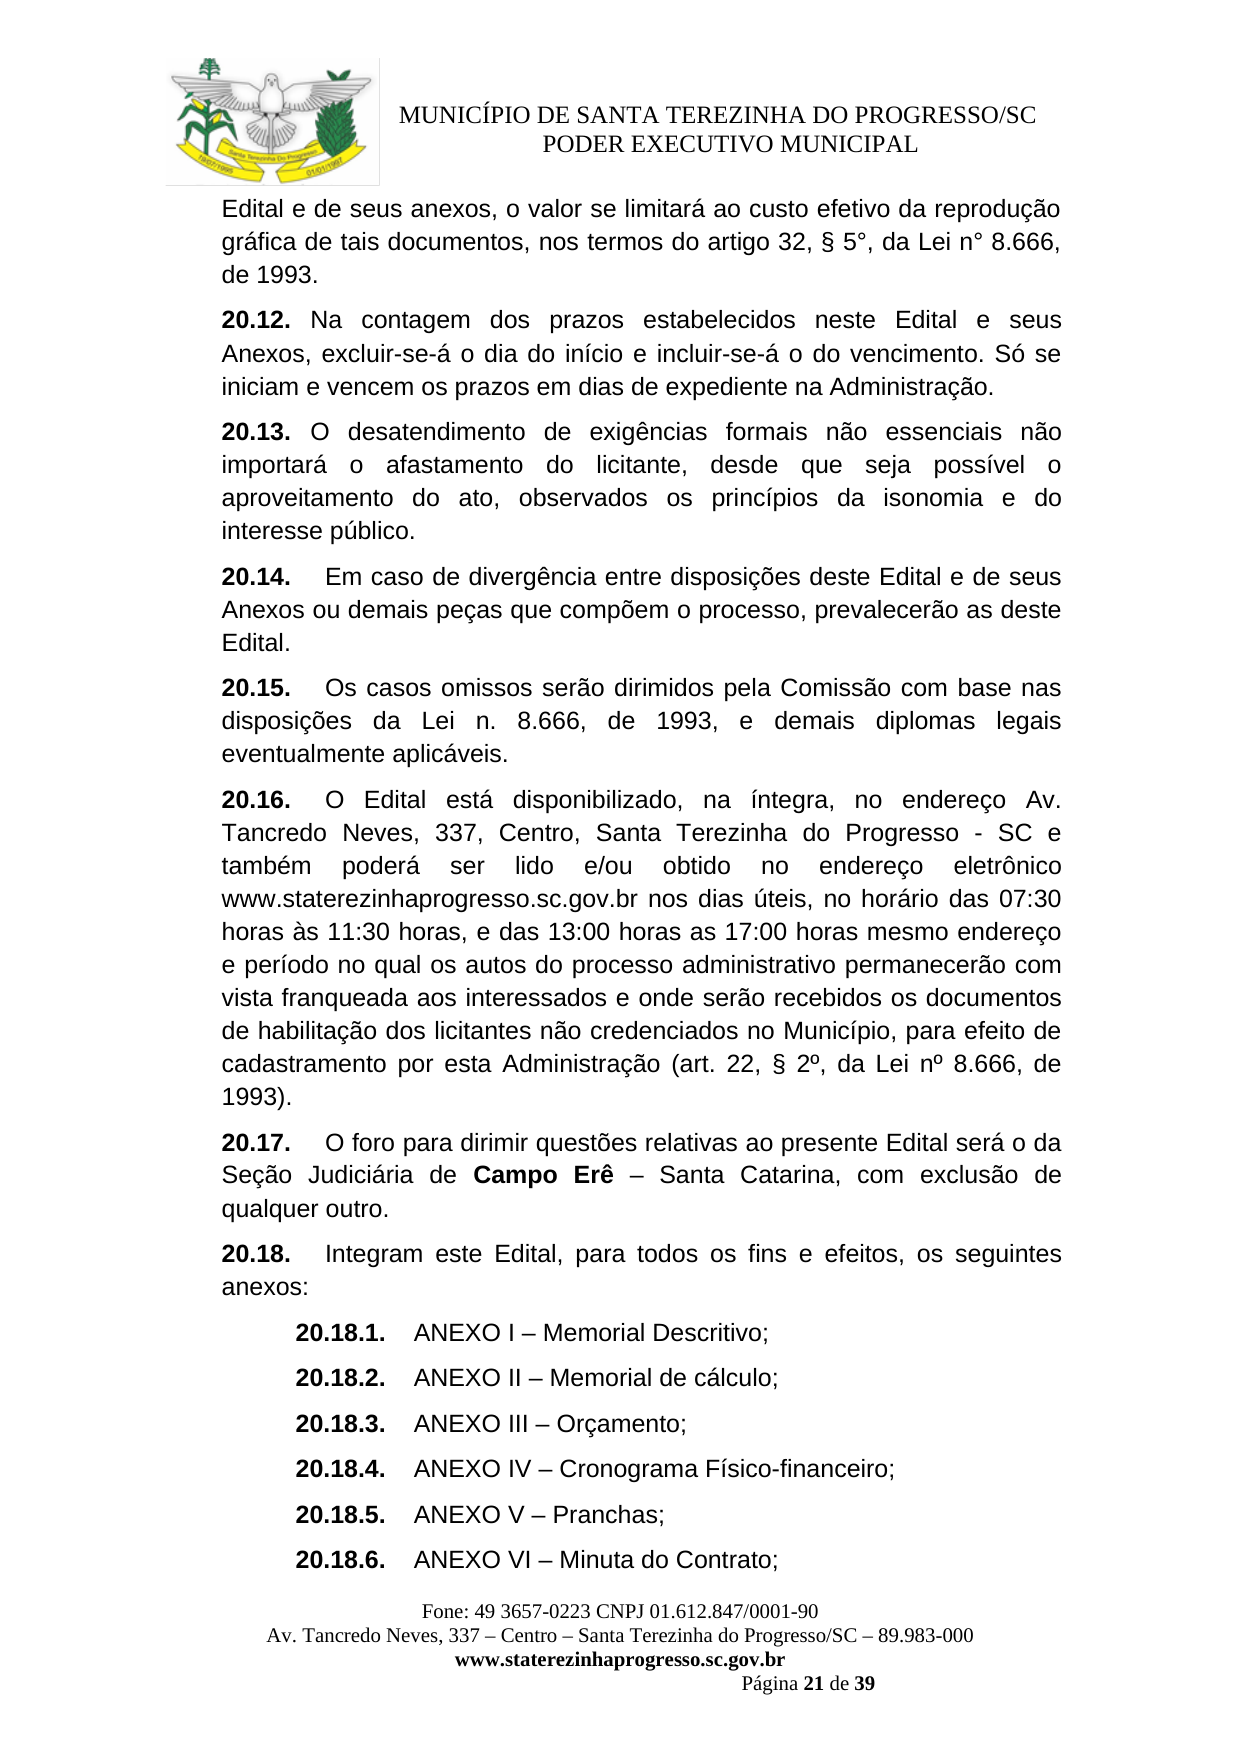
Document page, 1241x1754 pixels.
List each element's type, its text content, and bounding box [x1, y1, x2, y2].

picture [165, 58, 381, 187]
list O foro para dirimir questões relativas ao presente Edital será o da Seção Judiciária de Campo Erê – Santa Catarina, com exclusão de qualquer outro. [221, 1127, 1063, 1222]
list ANEXO VI – Minuta do Contrato; [295, 1545, 1063, 1574]
list Integram este Edital, para todos os fins e efeitos, os seguintes anexos: [221, 1239, 1063, 1301]
list O Edital está disponibilizado, na íntegra, no endereço Av. Tancredo Neves, 337, Centro, Santa Terezinha do Progresso - SC e também poderá ser lido e/ou obtido no endereço eletrônico www.staterezinhaprogresso.sc.gov.br nos dias úteis, no horário das 07:30 horas às 11:30 horas, e das 13:00 horas as 17:00 horas mesmo endereço e período no qual os autos do processo administrativo permanecerão com vista franqueada aos interessados e onde serão recebidos os documentos de habilitação dos licitantes não credenciados no Município, para efeito de cadastramento por esta Administração (art. 22, § 2º, da Lei nº 8.666, de 1993). [221, 785, 1063, 1111]
list ANEXO I – Memorial Descritivo; [295, 1318, 1063, 1346]
list Os casos omissos serão dirimidos pela Comissão com base nas disposições da Lei n. 8.666, de 1993, e demais diplomas legais eventualmente aplicáveis. [221, 673, 1063, 768]
list Na contagem dos prazos estabelecidos neste Edital e seus Anexos, excluir-se-á o dia do início e incluir-se-á o do vencimento. Só se iniciam e vencem os prazos em dias de expediente na Administração. [221, 306, 1063, 400]
list O desatendimento de exigências formais não essenciais não importará o afastamento do licitante, desde que seja possível o aproveitamento do ato, observados os princípios da isonomia e do interesse público. [221, 417, 1063, 545]
list ANEXO IV – Cronograma Físico-financeiro; [295, 1454, 1063, 1483]
list ANEXO V – Pranchas; [295, 1500, 1063, 1528]
list ANEXO III – Orçamento; [295, 1409, 1063, 1437]
list ANEXO II – Memorial de cálculo; [295, 1363, 1063, 1392]
list Em caso de divergência entre disposições deste Edital e de seus Anexos ou demais peças que compõem o processo, prevalecerão as deste Edital. [221, 562, 1063, 656]
